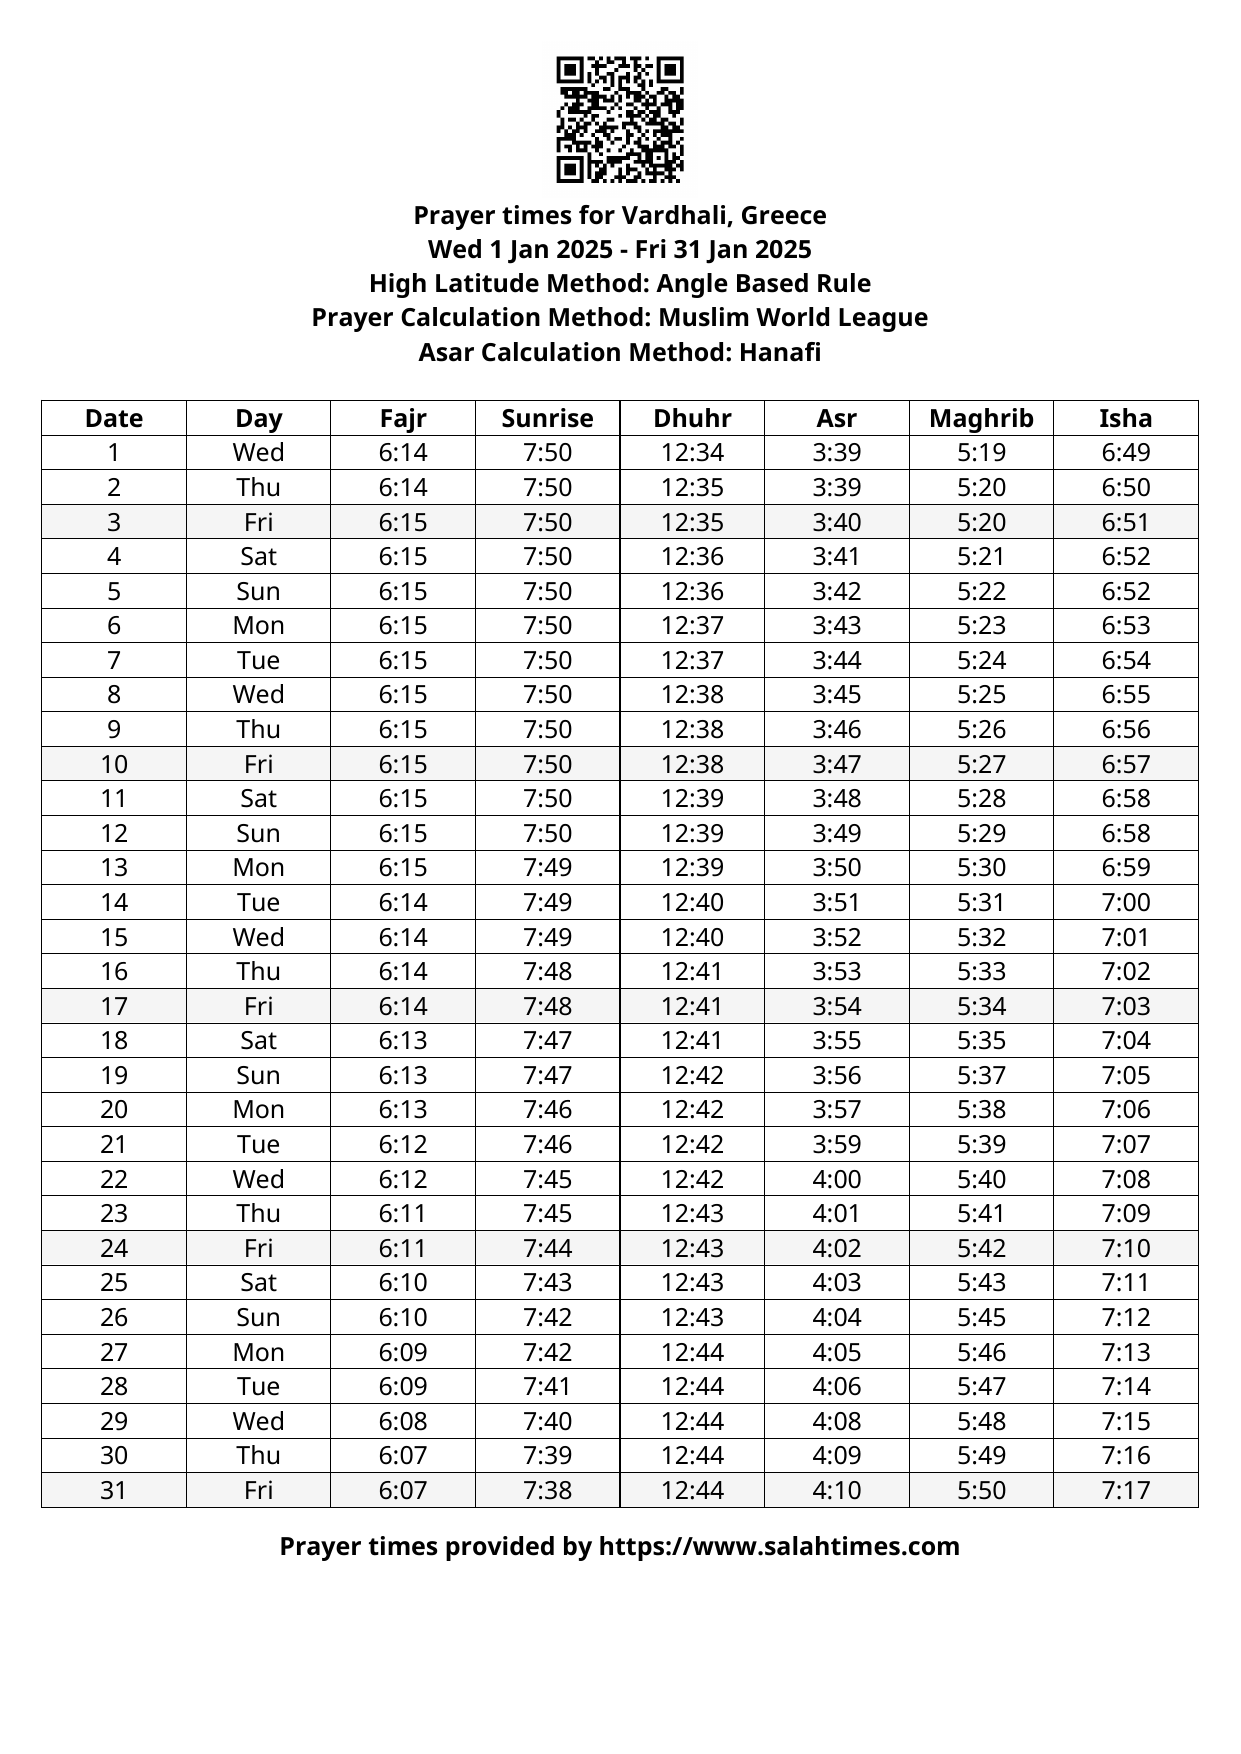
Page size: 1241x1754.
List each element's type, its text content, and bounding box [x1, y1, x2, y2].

table_cell 28 [42, 1369, 186, 1403]
table_cell 3:52 [765, 920, 909, 953]
table_cell 7:39 [476, 1439, 619, 1472]
table_cell 7:42 [476, 1300, 619, 1334]
table_cell 7:50 [476, 678, 619, 711]
table_cell 6:09 [331, 1335, 475, 1368]
table_cell 3:50 [765, 851, 909, 884]
table_cell Tue [187, 885, 330, 919]
table_cell 7:43 [476, 1266, 619, 1299]
table_cell 7:17 [1054, 1473, 1198, 1507]
table_cell 6:11 [331, 1196, 475, 1230]
table_header Day [187, 401, 330, 434]
table_cell 7:50 [476, 436, 619, 469]
table_cell 7:42 [476, 1335, 619, 1368]
table_cell 1 [42, 436, 186, 469]
table_cell 7:45 [476, 1196, 619, 1230]
table_header Date [42, 401, 186, 434]
table_cell 18 [42, 1024, 186, 1057]
table_cell 7:06 [1054, 1093, 1198, 1126]
table_header Sunrise [476, 401, 619, 434]
table_cell 5:19 [910, 436, 1053, 469]
table_cell 6:14 [331, 920, 475, 953]
table_cell 12:44 [621, 1473, 764, 1507]
table_cell 6:15 [331, 678, 475, 711]
table_cell Mon [187, 609, 330, 642]
table_cell 5 [42, 574, 186, 607]
table_cell 5:22 [910, 574, 1053, 607]
table_header Asr [765, 401, 909, 434]
table_cell Tue [187, 1127, 330, 1161]
table_cell 6:15 [331, 505, 475, 538]
table_cell 4:10 [765, 1473, 909, 1507]
table_cell Fri [187, 747, 330, 780]
table_cell 3:59 [765, 1127, 909, 1161]
table_cell 12:44 [621, 1439, 764, 1472]
table_cell 12:38 [621, 712, 764, 746]
table_cell Fri [187, 1473, 330, 1507]
table_cell 7:50 [476, 574, 619, 607]
table_cell 7:50 [476, 712, 619, 746]
table_cell Sun [187, 1058, 330, 1092]
table_cell 7:38 [476, 1473, 619, 1507]
table_cell 7:41 [476, 1369, 619, 1403]
table_cell 5:46 [910, 1335, 1053, 1368]
table_cell 7:14 [1054, 1369, 1198, 1403]
table_cell 12:37 [621, 609, 764, 642]
table_cell 6:49 [1054, 436, 1198, 469]
table_cell 6:58 [1054, 816, 1198, 849]
table_cell 20 [42, 1093, 186, 1126]
table_cell 5:39 [910, 1127, 1053, 1161]
table_cell 5:40 [910, 1162, 1053, 1195]
table_cell 5:20 [910, 470, 1053, 504]
table_cell 7:00 [1054, 885, 1198, 919]
table_cell 6:15 [331, 747, 475, 780]
table_cell 29 [42, 1404, 186, 1437]
table_cell 6:12 [331, 1162, 475, 1195]
table_cell 6 [42, 609, 186, 642]
table_cell 6:51 [1054, 505, 1198, 538]
text Prayer times for Vardhali, Greece [42, 198, 1198, 232]
table_cell 12:36 [621, 574, 764, 607]
table_cell 25 [42, 1266, 186, 1299]
table_cell 6:14 [331, 989, 475, 1022]
table_cell 7:04 [1054, 1024, 1198, 1057]
table_cell 5:49 [910, 1439, 1053, 1472]
picture [542, 41, 699, 198]
table_cell 3:56 [765, 1058, 909, 1092]
table_cell Wed [187, 1162, 330, 1195]
table_cell 7:50 [476, 470, 619, 504]
table_cell Thu [187, 712, 330, 746]
table_cell Sun [187, 1300, 330, 1334]
table_cell 10 [42, 747, 186, 780]
table_header Fajr [331, 401, 475, 434]
table_cell 5:41 [910, 1196, 1053, 1230]
table_cell 12:35 [621, 505, 764, 538]
table_cell 6:52 [1054, 539, 1198, 573]
table_cell 7:50 [476, 609, 619, 642]
table_cell 6:14 [331, 470, 475, 504]
table_cell 6:11 [331, 1231, 475, 1264]
table_cell 6:55 [1054, 678, 1198, 711]
table_cell 3:39 [765, 470, 909, 504]
table_cell Tue [187, 1369, 330, 1403]
table_cell 6:15 [331, 781, 475, 815]
table_cell 4:04 [765, 1300, 909, 1334]
table_cell 5:25 [910, 678, 1053, 711]
table_cell 9 [42, 712, 186, 746]
table_cell 3:39 [765, 436, 909, 469]
table_cell 12:42 [621, 1093, 764, 1126]
table_cell 6:15 [331, 851, 475, 884]
table_cell 7 [42, 643, 186, 677]
table_cell Sat [187, 781, 330, 815]
table_cell 14 [42, 885, 186, 919]
table_cell 12:38 [621, 747, 764, 780]
table_cell 7:50 [476, 539, 619, 573]
table_cell 3:51 [765, 885, 909, 919]
table_cell 7:07 [1054, 1127, 1198, 1161]
table_cell 6:58 [1054, 781, 1198, 815]
table_cell 6:56 [1054, 712, 1198, 746]
table_cell 5:21 [910, 539, 1053, 573]
table_cell 7:44 [476, 1231, 619, 1264]
table_cell 8 [42, 678, 186, 711]
table_cell 6:15 [331, 816, 475, 849]
text Prayer Calculation Method: Muslim World League [42, 300, 1198, 334]
table_cell 12:41 [621, 989, 764, 1022]
table_cell 5:32 [910, 920, 1053, 953]
table_cell 7:02 [1054, 954, 1198, 988]
table_cell 5:27 [910, 747, 1053, 780]
table_cell 3:55 [765, 1024, 909, 1057]
table_cell 27 [42, 1335, 186, 1368]
table_cell 6:52 [1054, 574, 1198, 607]
table_cell 13 [42, 851, 186, 884]
table_cell 7:46 [476, 1093, 619, 1126]
table_cell 3:48 [765, 781, 909, 815]
table_cell 5:35 [910, 1024, 1053, 1057]
table_cell 12:43 [621, 1266, 764, 1299]
table_cell 12:43 [621, 1300, 764, 1334]
table_cell 6:12 [331, 1127, 475, 1161]
table_cell 12 [42, 816, 186, 849]
table_cell 4:00 [765, 1162, 909, 1195]
table_cell 5:20 [910, 505, 1053, 538]
table_cell 5:23 [910, 609, 1053, 642]
table_cell 7:09 [1054, 1196, 1198, 1230]
table_cell 2 [42, 470, 186, 504]
table_cell 7:49 [476, 885, 619, 919]
table_cell 7:12 [1054, 1300, 1198, 1334]
table_cell Mon [187, 1335, 330, 1368]
text Asar Calculation Method: Hanafi [42, 334, 1198, 368]
table_cell 5:42 [910, 1231, 1053, 1264]
table_cell 6:59 [1054, 851, 1198, 884]
table_cell Mon [187, 851, 330, 884]
table_cell Sat [187, 1024, 330, 1057]
table_cell 7:49 [476, 920, 619, 953]
table_cell 5:47 [910, 1369, 1053, 1403]
table_cell 5:28 [910, 781, 1053, 815]
table_cell 12:39 [621, 781, 764, 815]
table_cell 16 [42, 954, 186, 988]
table_cell 6:07 [331, 1439, 475, 1472]
table_cell 12:41 [621, 954, 764, 988]
table_cell 3:46 [765, 712, 909, 746]
table_cell 6:13 [331, 1093, 475, 1126]
table_cell Wed [187, 920, 330, 953]
table_cell 6:14 [331, 954, 475, 988]
table_cell 17 [42, 989, 186, 1022]
table_cell 6:54 [1054, 643, 1198, 677]
table_cell 5:26 [910, 712, 1053, 746]
table_cell 12:40 [621, 920, 764, 953]
table_cell 12:43 [621, 1196, 764, 1230]
table_cell Thu [187, 954, 330, 988]
table_cell 4:09 [765, 1439, 909, 1472]
table_cell 4:02 [765, 1231, 909, 1264]
table_cell 6:13 [331, 1024, 475, 1057]
table_cell 23 [42, 1196, 186, 1230]
table_cell 6:15 [331, 609, 475, 642]
table_cell 5:24 [910, 643, 1053, 677]
table_cell 6:50 [1054, 470, 1198, 504]
table_cell Thu [187, 470, 330, 504]
table_cell 6:53 [1054, 609, 1198, 642]
table_cell 12:41 [621, 1024, 764, 1057]
table_cell 6:07 [331, 1473, 475, 1507]
table_cell Fri [187, 1231, 330, 1264]
table_cell 7:50 [476, 643, 619, 677]
table_cell 7:40 [476, 1404, 619, 1437]
table_cell 6:15 [331, 643, 475, 677]
table_cell 12:42 [621, 1162, 764, 1195]
table_cell 7:49 [476, 851, 619, 884]
table_cell 7:47 [476, 1058, 619, 1092]
table_cell 12:34 [621, 436, 764, 469]
table_header Isha [1054, 401, 1198, 434]
table_cell 7:45 [476, 1162, 619, 1195]
table_cell Wed [187, 436, 330, 469]
table_cell 3:49 [765, 816, 909, 849]
table_cell 7:47 [476, 1024, 619, 1057]
table_cell 5:31 [910, 885, 1053, 919]
table_cell 7:05 [1054, 1058, 1198, 1092]
table_cell 12:37 [621, 643, 764, 677]
table_cell 7:50 [476, 505, 619, 538]
table_cell Sat [187, 1266, 330, 1299]
table_cell 12:38 [621, 678, 764, 711]
table_cell 7:15 [1054, 1404, 1198, 1437]
table_cell Fri [187, 989, 330, 1022]
table_cell 4:01 [765, 1196, 909, 1230]
table_cell 7:01 [1054, 920, 1198, 953]
table_cell 3:43 [765, 609, 909, 642]
table_cell Fri [187, 505, 330, 538]
text Prayer times provided by https://www.salahtimes.com [42, 1528, 1198, 1563]
table_cell 7:16 [1054, 1439, 1198, 1472]
table_cell 7:13 [1054, 1335, 1198, 1368]
table_cell 3:54 [765, 989, 909, 1022]
table_cell 7:48 [476, 989, 619, 1022]
table_cell 3:45 [765, 678, 909, 711]
table_cell 22 [42, 1162, 186, 1195]
table_cell 21 [42, 1127, 186, 1161]
table_cell Sun [187, 816, 330, 849]
table_cell 3 [42, 505, 186, 538]
table_cell 6:13 [331, 1058, 475, 1092]
table_cell Thu [187, 1196, 330, 1230]
table_cell 4:08 [765, 1404, 909, 1437]
table_cell 12:42 [621, 1058, 764, 1092]
table_cell 31 [42, 1473, 186, 1507]
table_cell 6:09 [331, 1369, 475, 1403]
table_cell 4:06 [765, 1369, 909, 1403]
table_cell 5:43 [910, 1266, 1053, 1299]
table_cell 5:30 [910, 851, 1053, 884]
table_cell 12:35 [621, 470, 764, 504]
table_cell 6:08 [331, 1404, 475, 1437]
table_cell 3:47 [765, 747, 909, 780]
table_cell 12:44 [621, 1369, 764, 1403]
table_cell 5:34 [910, 989, 1053, 1022]
table_cell 5:48 [910, 1404, 1053, 1437]
table_cell 7:50 [476, 781, 619, 815]
table_cell 3:42 [765, 574, 909, 607]
table_cell 12:44 [621, 1335, 764, 1368]
table_cell 7:10 [1054, 1231, 1198, 1264]
table_cell 3:44 [765, 643, 909, 677]
table_cell 7:46 [476, 1127, 619, 1161]
table_cell 7:50 [476, 816, 619, 849]
table_cell 5:33 [910, 954, 1053, 988]
table_cell 3:57 [765, 1093, 909, 1126]
table_cell 12:40 [621, 885, 764, 919]
table_cell 5:37 [910, 1058, 1053, 1092]
table_cell 7:08 [1054, 1162, 1198, 1195]
table_cell 12:39 [621, 851, 764, 884]
table_cell Mon [187, 1093, 330, 1126]
table_cell 6:10 [331, 1300, 475, 1334]
table_cell 6:14 [331, 885, 475, 919]
table_cell 6:15 [331, 539, 475, 573]
table_cell 6:14 [331, 436, 475, 469]
table_cell 3:53 [765, 954, 909, 988]
table_cell 5:50 [910, 1473, 1053, 1507]
table_cell 5:29 [910, 816, 1053, 849]
table_cell 12:43 [621, 1231, 764, 1264]
table_cell 11 [42, 781, 186, 815]
table_cell 7:11 [1054, 1266, 1198, 1299]
table_cell 6:10 [331, 1266, 475, 1299]
table_cell Wed [187, 1404, 330, 1437]
table_cell 12:39 [621, 816, 764, 849]
table_cell 12:42 [621, 1127, 764, 1161]
table_cell Tue [187, 643, 330, 677]
table_header Dhuhr [621, 401, 764, 434]
table_cell 5:38 [910, 1093, 1053, 1126]
table_cell 6:15 [331, 574, 475, 607]
table_cell 7:03 [1054, 989, 1198, 1022]
table_cell 4 [42, 539, 186, 573]
table_cell 12:44 [621, 1404, 764, 1437]
table_cell 4:05 [765, 1335, 909, 1368]
table_cell 7:50 [476, 747, 619, 780]
table_cell Thu [187, 1439, 330, 1472]
table_cell 4:03 [765, 1266, 909, 1299]
table_cell 26 [42, 1300, 186, 1334]
table_cell 6:15 [331, 712, 475, 746]
table_cell 5:45 [910, 1300, 1053, 1334]
table_cell 3:40 [765, 505, 909, 538]
table_cell 6:57 [1054, 747, 1198, 780]
table_cell 15 [42, 920, 186, 953]
text High Latitude Method: Angle Based Rule [42, 266, 1198, 300]
table_cell Sun [187, 574, 330, 607]
text Wed 1 Jan 2025 - Fri 31 Jan 2025 [42, 232, 1198, 266]
table_cell Wed [187, 678, 330, 711]
table_cell 3:41 [765, 539, 909, 573]
table_cell 30 [42, 1439, 186, 1472]
table_cell 19 [42, 1058, 186, 1092]
table_cell 7:48 [476, 954, 619, 988]
table_header Maghrib [910, 401, 1053, 434]
table_cell 12:36 [621, 539, 764, 573]
table_cell Sat [187, 539, 330, 573]
table_cell 24 [42, 1231, 186, 1264]
